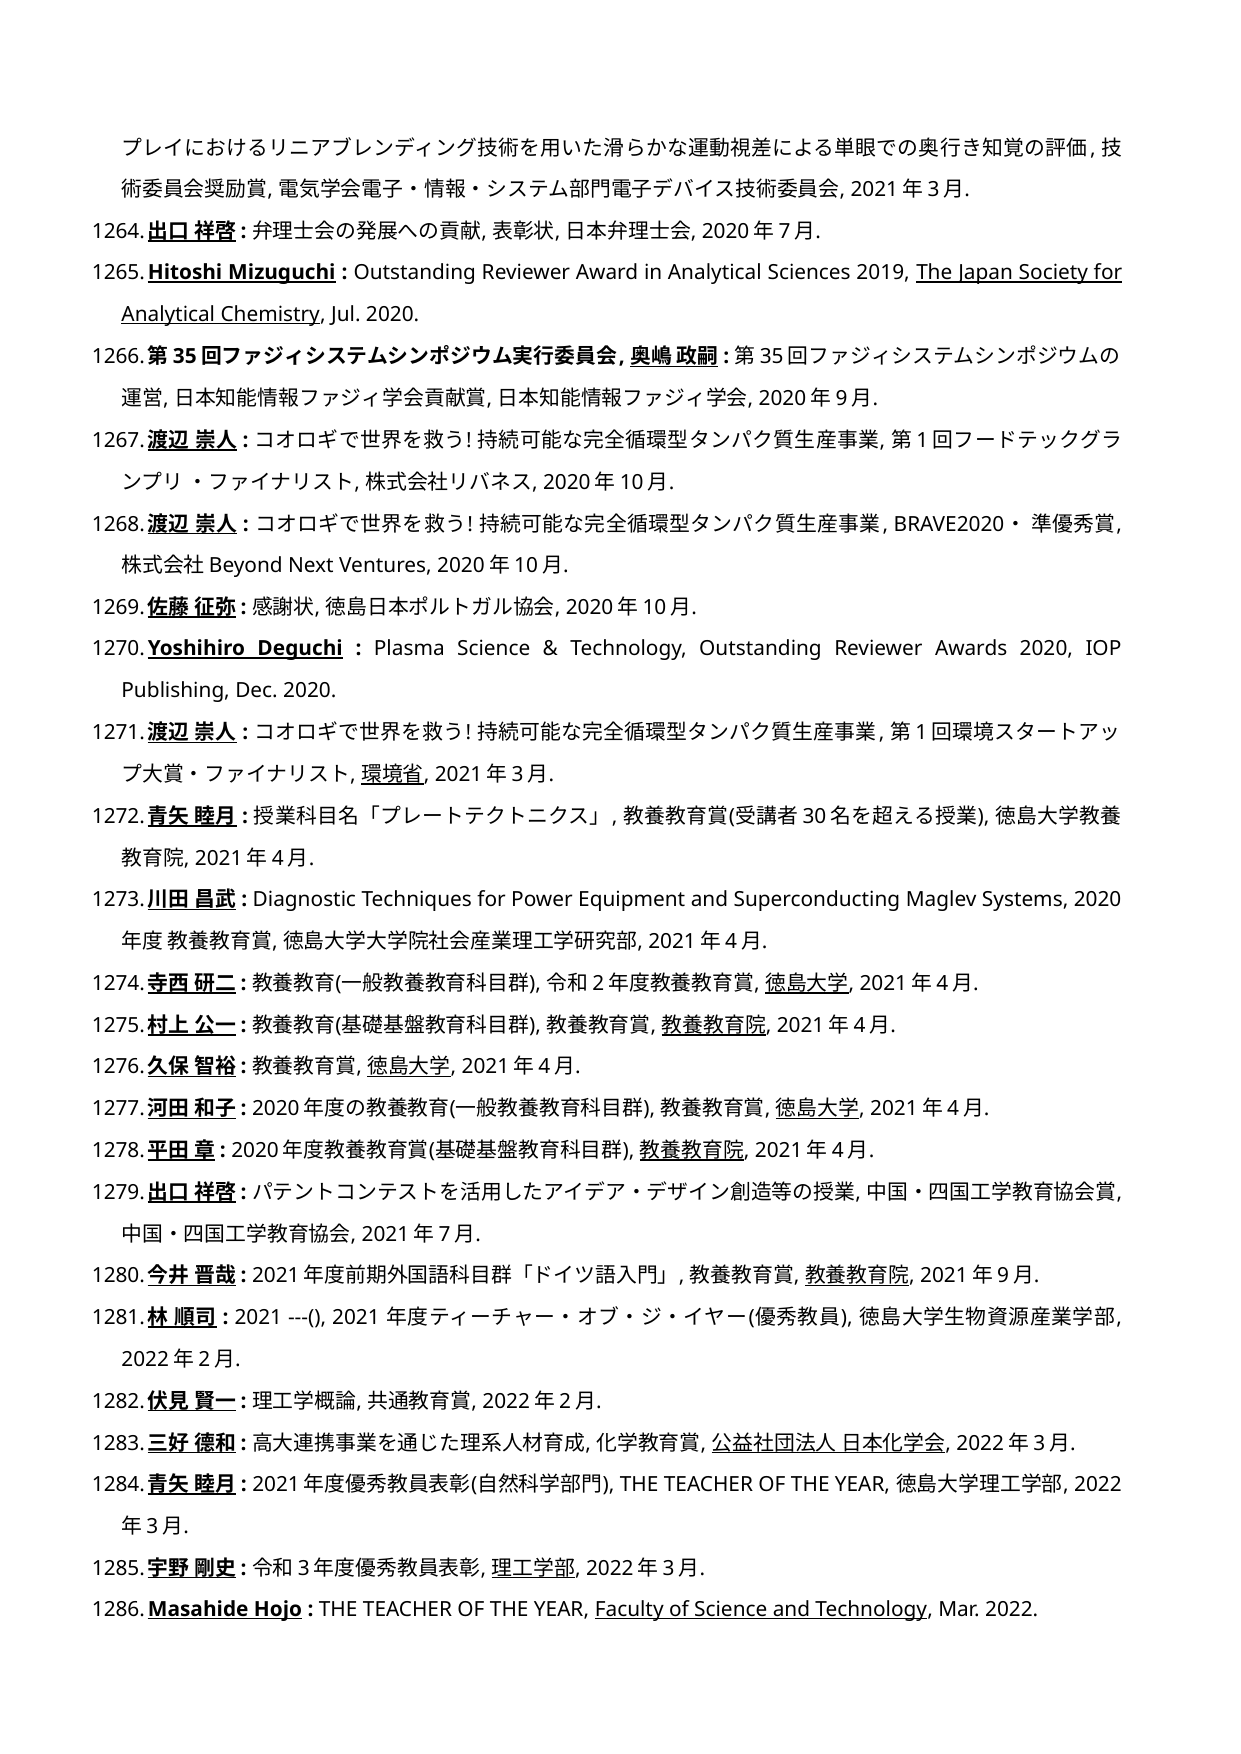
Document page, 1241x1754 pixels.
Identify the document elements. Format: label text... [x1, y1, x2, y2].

list 平田 章 : 2020年度教養教育賞(基礎基盤教育科目群), 教養教育院, 2021年4月. [92, 1128, 1122, 1169]
list 宇野 剛史 : 令和3年度優秀教員表彰, 理工学部, 2022年3月. [92, 1545, 1122, 1587]
list 渡辺 崇人 : コオロギで世界を救う! 持続可能な完全循環型タンパク質生産事業, 第1回環境スタートアップ大賞・ファイナリスト, 環境省, 2021年3月. [92, 710, 1122, 793]
list 久保 智裕 : 教養教育賞, 徳島大学, 2021年4月. [92, 1044, 1122, 1086]
list 林 順司 : 2021 ---(), 2021 年度ティーチャー・オブ・ジ・イヤー(優秀教員), 徳島大学生物資源産業学部, 2022年2月. [92, 1295, 1122, 1378]
list 三好 德和 : 高大連携事業を通じた理系人材育成, 化学教育賞, 公益社団法人 日本化学会, 2022年3月. [92, 1420, 1122, 1462]
list Hitoshi Mizuguchi : Outstanding Reviewer Award in Analytical Sciences 2019, The Japan Society for Analytical Chemistry, Jul. 2020. [92, 250, 1122, 334]
list 渡辺 崇人 : コオロギで世界を救う! 持続可能な完全循環型タンパク質生産事業, BRAVE2020・ 準優秀賞, 株式会社Beyond Next Ventures, 2020年10月. [92, 501, 1122, 584]
list 佐藤 征弥 : 感謝状, 徳島日本ポルトガル協会, 2020年10月. [92, 584, 1122, 626]
list 出口 祥啓 : パテントコンテストを活用したアイデア・デザイン創造等の授業, 中国・四国工学教育協会賞, 中国・四国工学教育協会, 2021年7月. [92, 1169, 1122, 1253]
list 第35回ファジィシステムシンポジウム実行委員会, 奥嶋 政嗣 : 第35回ファジィシステムシンポジウムの運営, 日本知能情報ファジィ学会貢献賞, 日本知能情報ファジィ学会, 2020年9月. [92, 334, 1122, 417]
list 川田 昌武 : Diagnostic Techniques for Power Equipment and Superconducting Maglev Systems, 2020年度 教養教育賞, 徳島大学大学院社会産業理工学研究部, 2021年4月. [92, 877, 1122, 961]
list Masahide Hojo : THE TEACHER OF THE YEAR, Faculty of Science and Technology, Mar. 2022. [92, 1587, 1122, 1629]
list 伏見 賢一 : 理工学概論, 共通教育賞, 2022年2月. [92, 1378, 1122, 1420]
list 出口 祥啓 : 弁理士会の発展への貢献, 表彰状, 日本弁理士会, 2020年7月. [92, 209, 1122, 250]
list 渡辺 崇人 : コオロギで世界を救う! 持続可能な完全循環型タンパク質生産事業, 第1回フードテックグランプリ ・ファイナリスト, 株式会社リバネス, 2020年10月. [92, 417, 1122, 501]
list 村上 公一 : 教養教育(基礎基盤教育科目群), 教養教育賞, 教養教育院, 2021年4月. [92, 1002, 1122, 1044]
list 寺西 研二 : 教養教育(一般教養教育科目群), 令和2年度教養教育賞, 徳島大学, 2021年4月. [92, 961, 1122, 1002]
list 河田 和子 : 2020年度の教養教育(一般教養教育科目群), 教養教育賞, 徳島大学, 2021年4月. [92, 1086, 1122, 1128]
list Yoshihiro Deguchi : Plasma Science & Technology, Outstanding Reviewer Awards 2020, IOP Publishing, Dec. 2020. [92, 626, 1122, 710]
list 青矢 睦月 : 2021年度優秀教員表彰(自然科学部門), THE TEACHER OF THE YEAR, 徳島大学理工学部, 2022年3月. [92, 1462, 1122, 1545]
list 青矢 睦月 : 授業科目名「プレートテクトニクス」, 教養教育賞(受講者30名を超える授業), 徳島大学教養教育院, 2021年4月. [92, 793, 1122, 877]
list 今井 晋哉 : 2021年度前期外国語科目群「ドイツ語入門」, 教養教育賞, 教養教育院, 2021年9月. [92, 1253, 1122, 1295]
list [92, 125, 1122, 209]
